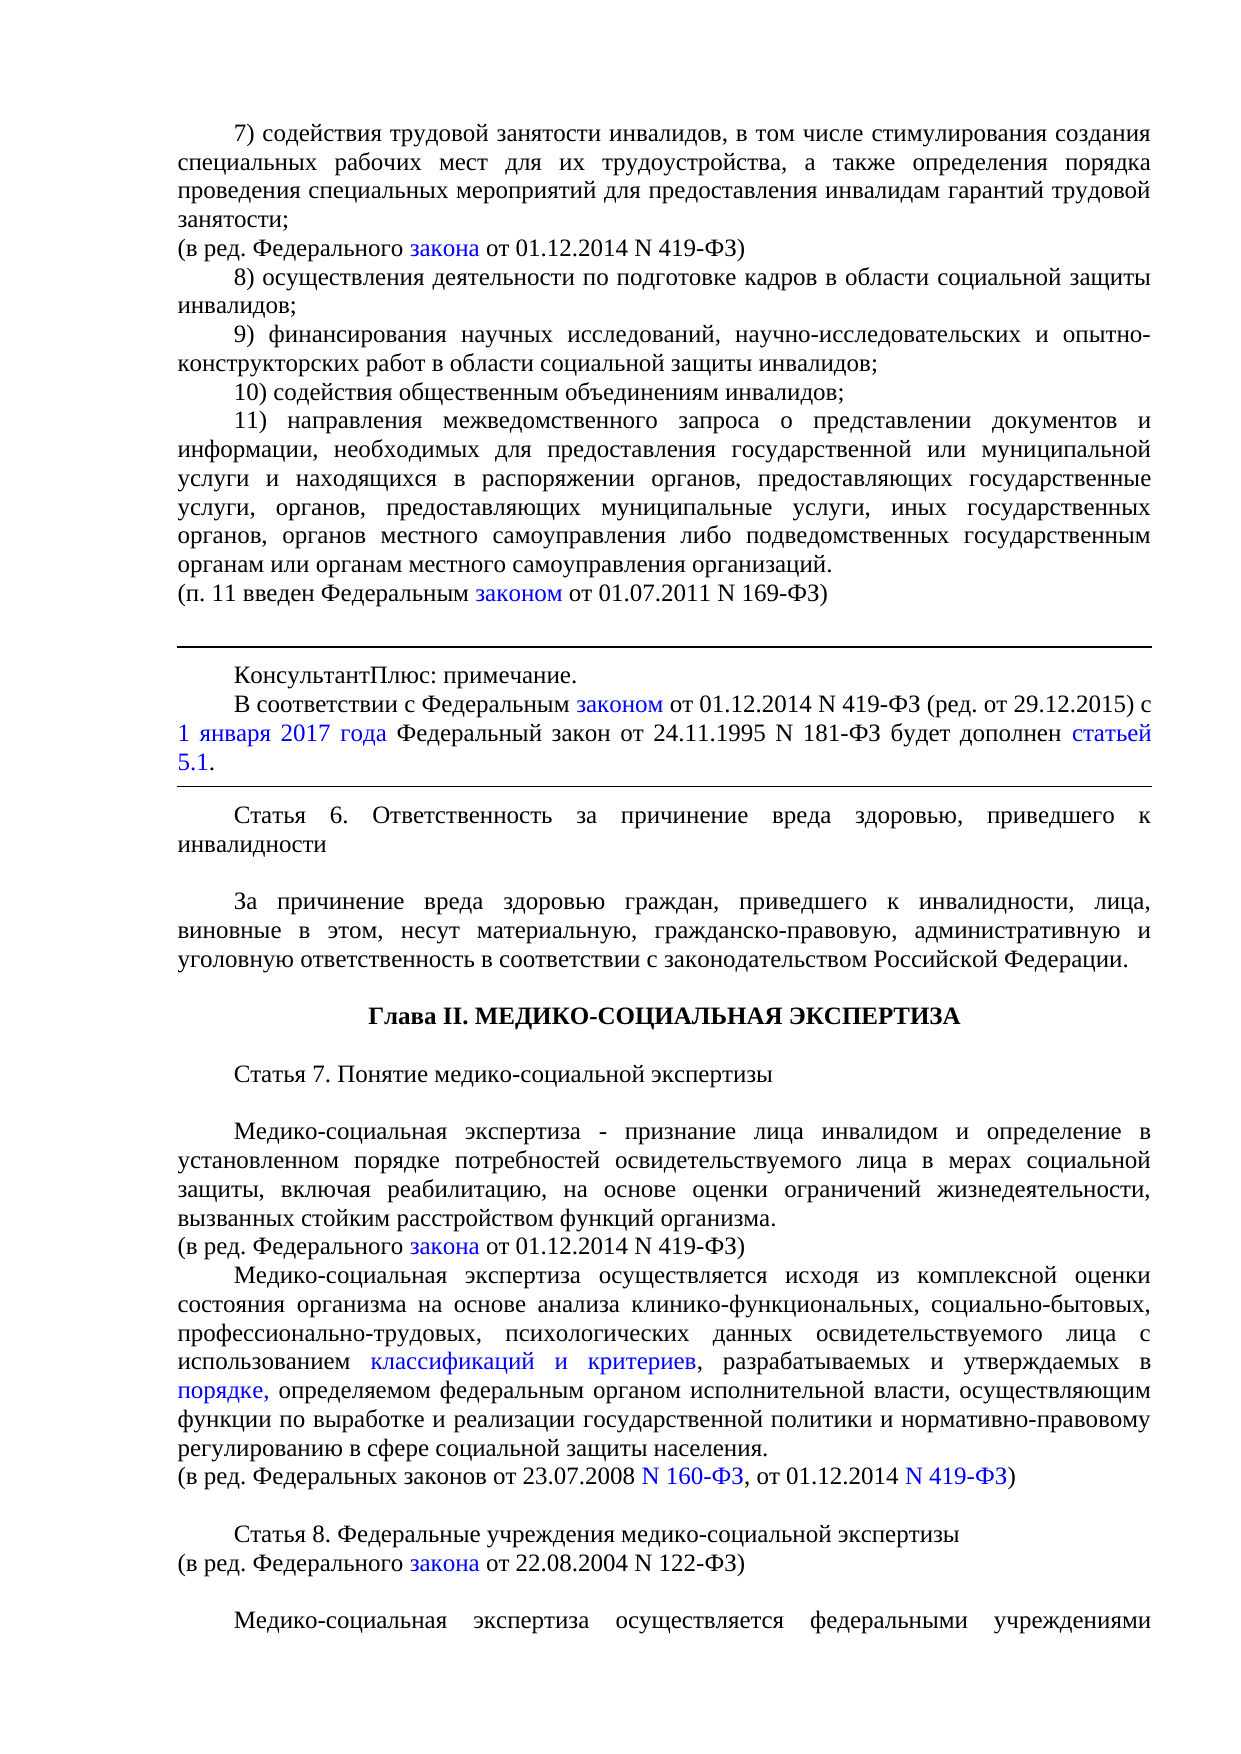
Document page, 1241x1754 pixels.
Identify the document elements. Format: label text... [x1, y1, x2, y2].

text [177, 1605, 1152, 1634]
text 9) финансирования научных исследований, научно-исследовательских и опытно-конструкторских работ в области социальной защиты инвалидов; [177, 319, 1152, 377]
text Статья 7. Понятие медико-социальной экспертизы [177, 1059, 1152, 1088]
text КонсультантПлюс: примечание. [177, 660, 1152, 689]
text (в ред. Федерального закона от 22.08.2004 N 122-ФЗ) [177, 1548, 1152, 1576]
text 7) содействия трудовой занятости инвалидов, в том числе стимулирования создания специальных рабочих мест для их трудоустройства, а также определения порядка проведения специальных мероприятий для предоставления инвалидам гарантий трудовой занятости; [177, 118, 1152, 233]
text Статья 8. Федеральные учреждения медико-социальной экспертизы [177, 1519, 1152, 1548]
text За причинение вреда здоровью граждан, приведшего к инвалидности, лица, виновные в этом, несут материальную, гражданско-правовую, административную и уголовную ответственность в соответствии с законодательством Российской Федерации. [177, 886, 1152, 973]
text (в ред. Федеральных законов от 23.07.2008 N 160-ФЗ, от 01.12.2014 N 419-ФЗ) [177, 1461, 1152, 1490]
text 8) осуществления деятельности по подготовке кадров в области социальной защиты инвалидов; [177, 262, 1152, 319]
text (в ред. Федерального закона от 01.12.2014 N 419-ФЗ) [177, 233, 1152, 262]
text Медико-социальная экспертиза осуществляется исходя из комплексной оценки состояния организма на основе анализа клинико-функциональных, социально-бытовых, профессионально-трудовых, психологических данных освидетельствуемого лица с использованием классификаций и критериев, разрабатываемых и утверждаемых в порядке, определяемом федеральным органом исполнительной власти, осуществляющим функции по выработке и реализации государственной политики и нормативно-правовому регулированию в сфере социальной защиты населения. [177, 1260, 1152, 1461]
title Глава II. МЕДИКО-СОЦИАЛЬНАЯ ЭКСПЕРТИЗА [177, 1001, 1152, 1030]
text Статья 6. Ответственность за причинение вреда здоровью, приведшего к инвалидности [177, 800, 1152, 858]
text Медико-социальная экспертиза - признание лица инвалидом и определение в установленном порядке потребностей освидетельствуемого лица в мерах социальной защиты, включая реабилитацию, на основе оценки ограничений жизнедеятельности, вызванных стойким расстройством функций организма. [177, 1116, 1152, 1231]
text (п. 11 введен Федеральным законом от 01.07.2011 N 169-ФЗ) [177, 578, 1152, 607]
text 11) направления межведомственного запроса о представлении документов и информации, необходимых для предоставления государственной или муниципальной услуги и находящихся в распоряжении органов, предоставляющих государственные услуги, органов, предоставляющих муниципальные услуги, иных государственных органов, органов местного самоуправления либо подведомственных государственным органам или органам местного самоуправления организаций. [177, 406, 1152, 578]
text В соответствии с Федеральным законом от 01.12.2014 N 419-ФЗ (ред. от 29.12.2015) с 1 января 2017 года Федеральный закон от 24.11.1995 N 181-ФЗ будет дополнен статьей 5.1. [177, 689, 1152, 775]
text (в ред. Федерального закона от 01.12.2014 N 419-ФЗ) [177, 1231, 1152, 1260]
text 10) содействия общественным объединениям инвалидов; [177, 377, 1152, 406]
